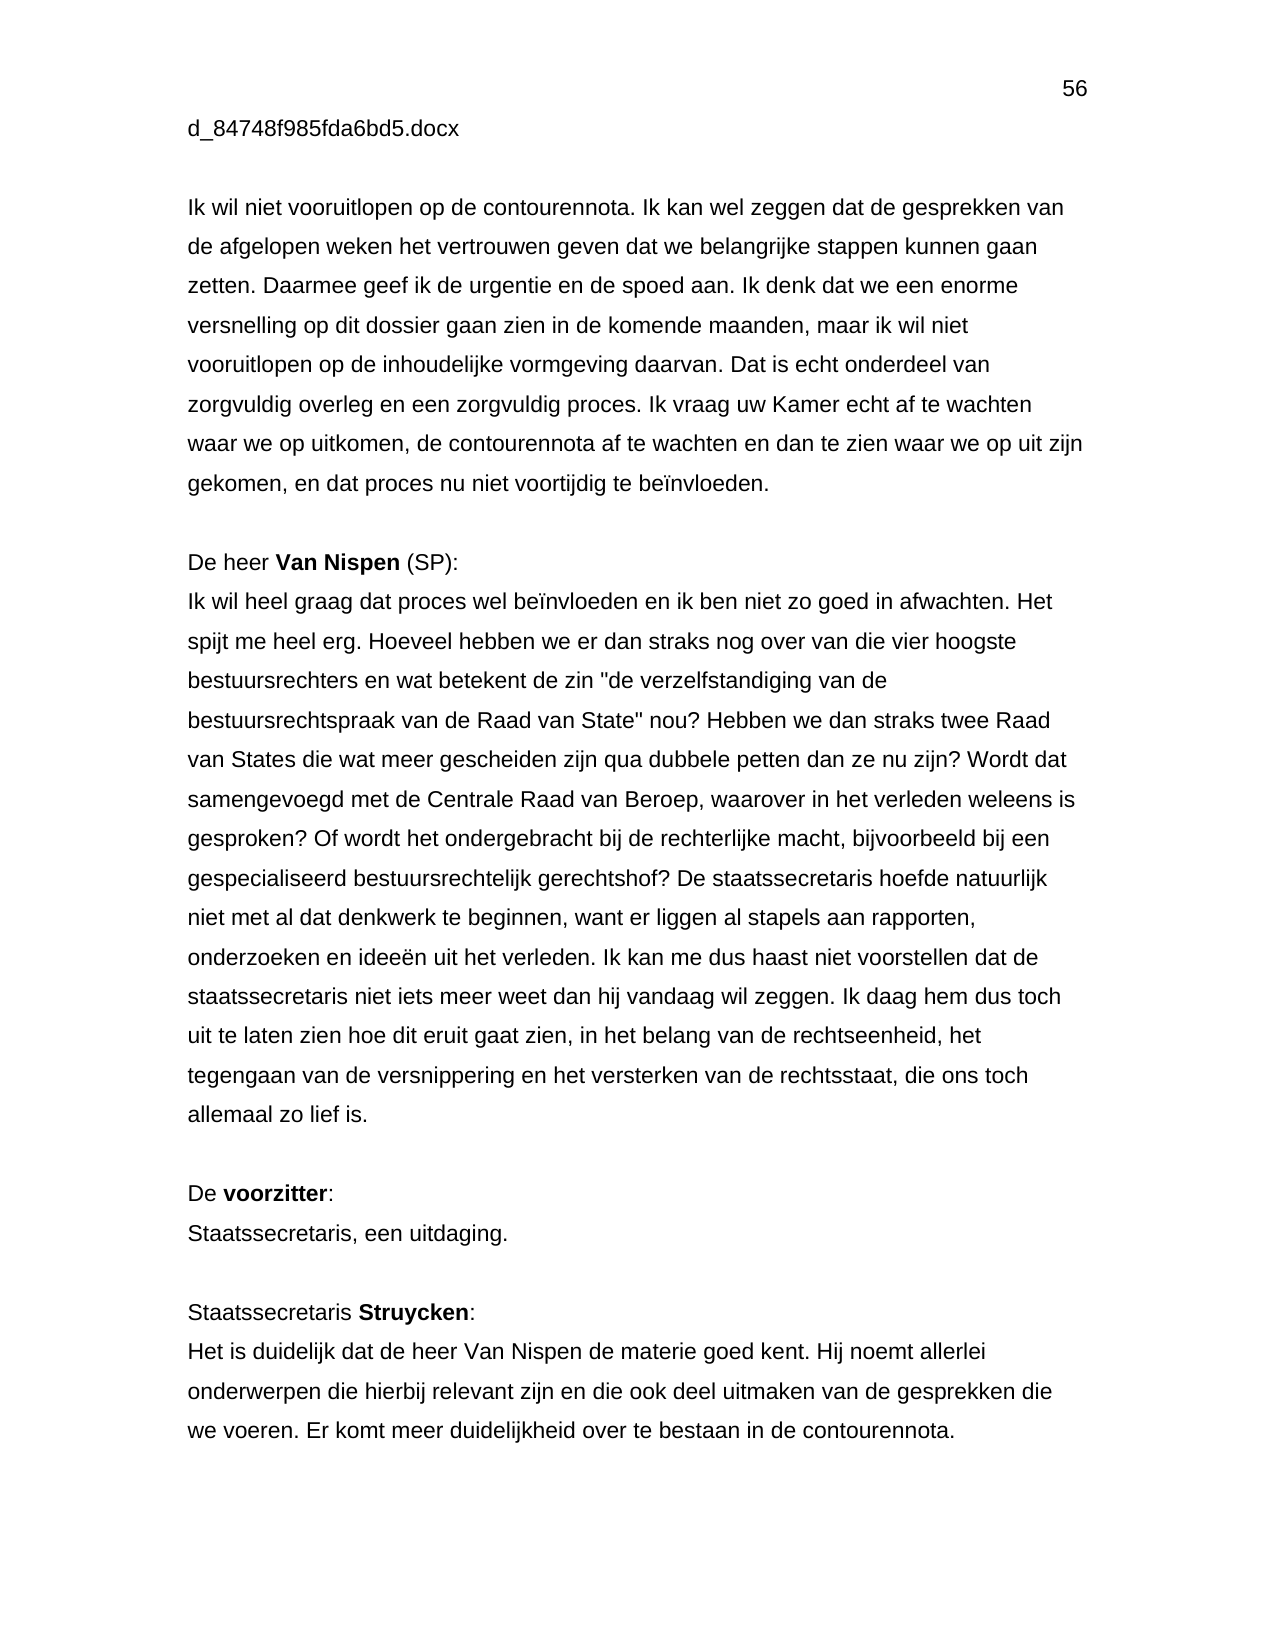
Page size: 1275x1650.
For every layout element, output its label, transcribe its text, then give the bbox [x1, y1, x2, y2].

text De heer Van Nispen (SP): [187, 549, 1087, 575]
text Ik wil heel graag dat proces wel beïnvloeden en ik ben niet zo goed in afwachten. Het spijt me heel erg. Hoeveel hebben we er dan straks nog over van die vier hoogste bestuursrechters en wat betekent de zin "de verzelfstandiging van de bestuursrechtspraak van de Raad van State" nou? Hebben we dan straks twee Raad van States die wat meer gescheiden zijn qua dubbele petten dan ze nu zijn? Wordt dat samengevoegd met de Centrale Raad van Beroep, waarover in het verleden weleens is gesproken? Of wordt het ondergebracht bij de rechterlijke macht, bijvoorbeeld bij een gespecialiseerd bestuursrechtelijk gerechtshof? De staatssecretaris hoefde natuurlijk niet met al dat denkwerk te beginnen, want er liggen al stapels aan rapporten, onderzoeken en ideeën uit het verleden. Ik kan me dus haast niet voorstellen dat de staatssecretaris niet iets meer weet dan hij vandaag wil zeggen. Ik daag hem dus toch uit te laten zien hoe dit eruit gaat zien, in het belang van de rechtseenheid, het tegengaan van de versnippering en het versterken van de rechtsstaat, die ons toch allemaal zo lief is. [187, 588, 1087, 1128]
text Staatssecretaris Struycken: [187, 1299, 1087, 1325]
text Het is duidelijk dat de heer Van Nispen de materie goed kent. Hij noemt allerlei onderwerpen die hierbij relevant zijn en die ook deel uitmaken van de gesprekken die we voeren. Er komt meer duidelijkheid over te bestaan in de contourennota. [187, 1338, 1087, 1444]
text Ik wil niet vooruitlopen op de contourennota. Ik kan wel zeggen dat de gesprekken van de afgelopen weken het vertrouwen geven dat we belangrijke stappen kunnen gaan zetten. Daarmee geef ik de urgentie en de spoed aan. Ik denk dat we een enorme versnelling op dit dossier gaan zien in de komende maanden, maar ik wil niet vooruitlopen op de inhoudelijke vormgeving daarvan. Dat is echt onderdeel van zorgvuldig overleg en een zorgvuldig proces. Ik vraag uw Kamer echt af te wachten waar we op uitkomen, de contourennota af te wachten en dan te zien waar we op uit zijn gekomen, en dat proces nu niet voortijdig te beïnvloeden. [187, 193, 1087, 496]
text De voorzitter: [187, 1180, 1087, 1207]
text Staatssecretaris, een uitdaging. [187, 1220, 1087, 1246]
